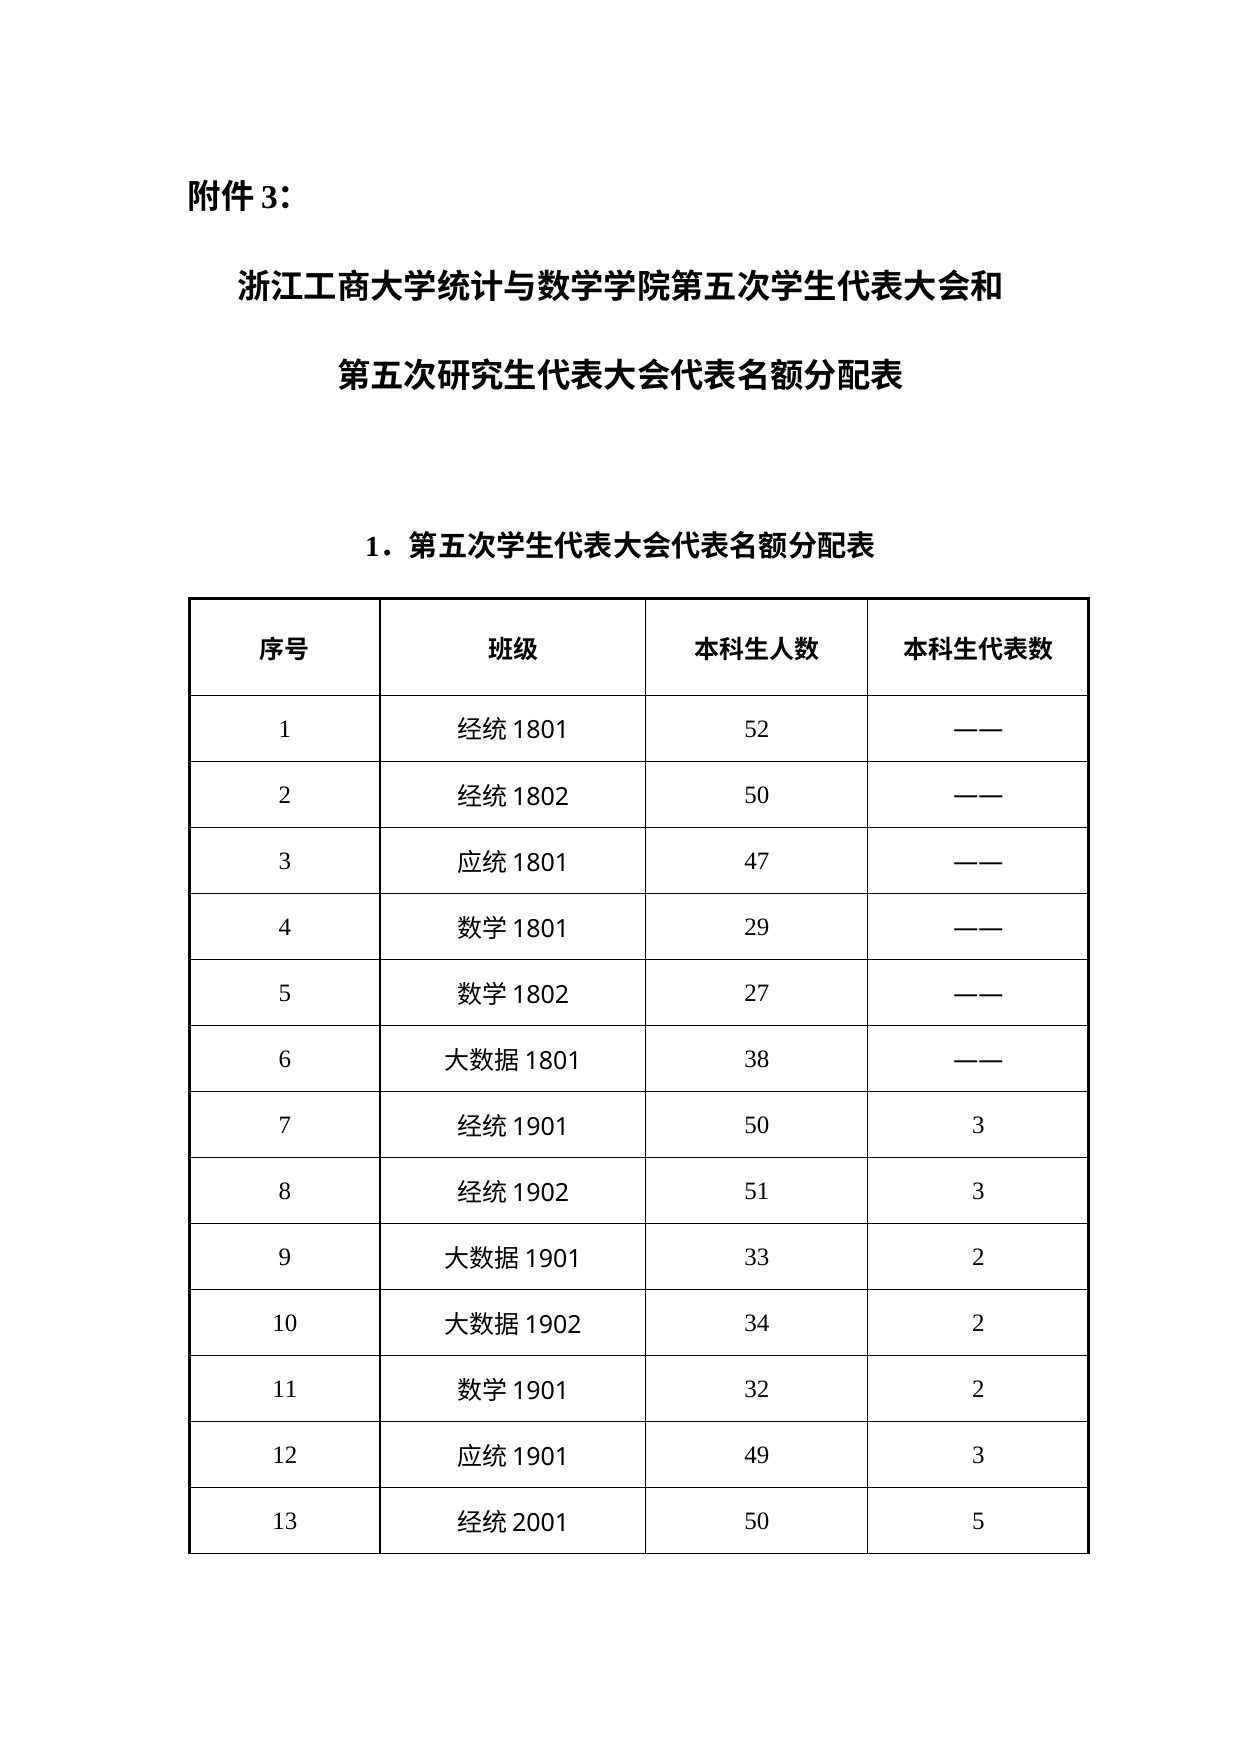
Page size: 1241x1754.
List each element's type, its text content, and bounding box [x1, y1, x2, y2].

table_cell 34 [646, 1290, 867, 1355]
table_cell 51 [646, 1158, 867, 1223]
table_cell 52 [646, 696, 867, 761]
table_cell 应统1901 [381, 1422, 645, 1487]
table_cell 50 [646, 762, 867, 827]
table_cell 2 [868, 1290, 1087, 1355]
table_cell 经统2001 [381, 1488, 645, 1553]
table_cell 7 [191, 1092, 379, 1157]
table_cell 5 [191, 960, 379, 1025]
table_cell 2 [868, 1356, 1087, 1421]
table_cell 数学1802 [381, 960, 645, 1025]
table_header 本科生代表数 [868, 600, 1087, 694]
table_cell 1 [191, 696, 379, 761]
table_cell 32 [646, 1356, 867, 1421]
table_cell 9 [191, 1224, 379, 1289]
table_header 班级 [381, 600, 645, 694]
table_cell 经统1901 [381, 1092, 645, 1157]
table_cell —— [868, 960, 1087, 1025]
table_cell 6 [191, 1026, 379, 1091]
table_cell 3 [868, 1092, 1087, 1157]
table_cell 3 [191, 828, 379, 893]
table_cell —— [868, 696, 1087, 761]
text 附件3： [187, 162, 1053, 227]
table_cell 27 [646, 960, 867, 1025]
text 浙江工商大学统计与数学学院第五次学生代表大会和 [187, 251, 1053, 316]
table_cell 3 [868, 1158, 1087, 1223]
table_cell 12 [191, 1422, 379, 1487]
table_cell 13 [191, 1488, 379, 1553]
table_cell 8 [191, 1158, 379, 1223]
table_header 本科生人数 [646, 600, 867, 694]
table_cell 数学1801 [381, 894, 645, 959]
table_cell 47 [646, 828, 867, 893]
table_cell 大数据1902 [381, 1290, 645, 1355]
table_cell —— [868, 894, 1087, 959]
table_cell 49 [646, 1422, 867, 1487]
table_cell 29 [646, 894, 867, 959]
table_cell 10 [191, 1290, 379, 1355]
table_cell 应统1801 [381, 828, 645, 893]
table_cell 50 [646, 1488, 867, 1553]
table_cell —— [868, 762, 1087, 827]
table_cell 50 [646, 1092, 867, 1157]
table_cell —— [868, 828, 1087, 893]
table_cell 11 [191, 1356, 379, 1421]
table_cell 4 [191, 894, 379, 959]
table_cell 经统1802 [381, 762, 645, 827]
table_cell 大数据1801 [381, 1026, 645, 1091]
table_cell 经统1801 [381, 696, 645, 761]
table_cell 2 [191, 762, 379, 827]
table_cell 3 [868, 1422, 1087, 1487]
table_cell 33 [646, 1224, 867, 1289]
table_cell —— [868, 1026, 1087, 1091]
table_header 序号 [191, 600, 379, 694]
text 1．第五次学生代表大会代表名额分配表 [187, 511, 1053, 576]
table_cell 38 [646, 1026, 867, 1091]
text 第五次研究生代表大会代表名额分配表 [187, 340, 1053, 405]
table_cell 大数据1901 [381, 1224, 645, 1289]
table_cell 2 [868, 1224, 1087, 1289]
table_cell 经统1902 [381, 1158, 645, 1223]
table_cell 5 [868, 1488, 1087, 1553]
table_cell 数学1901 [381, 1356, 645, 1421]
